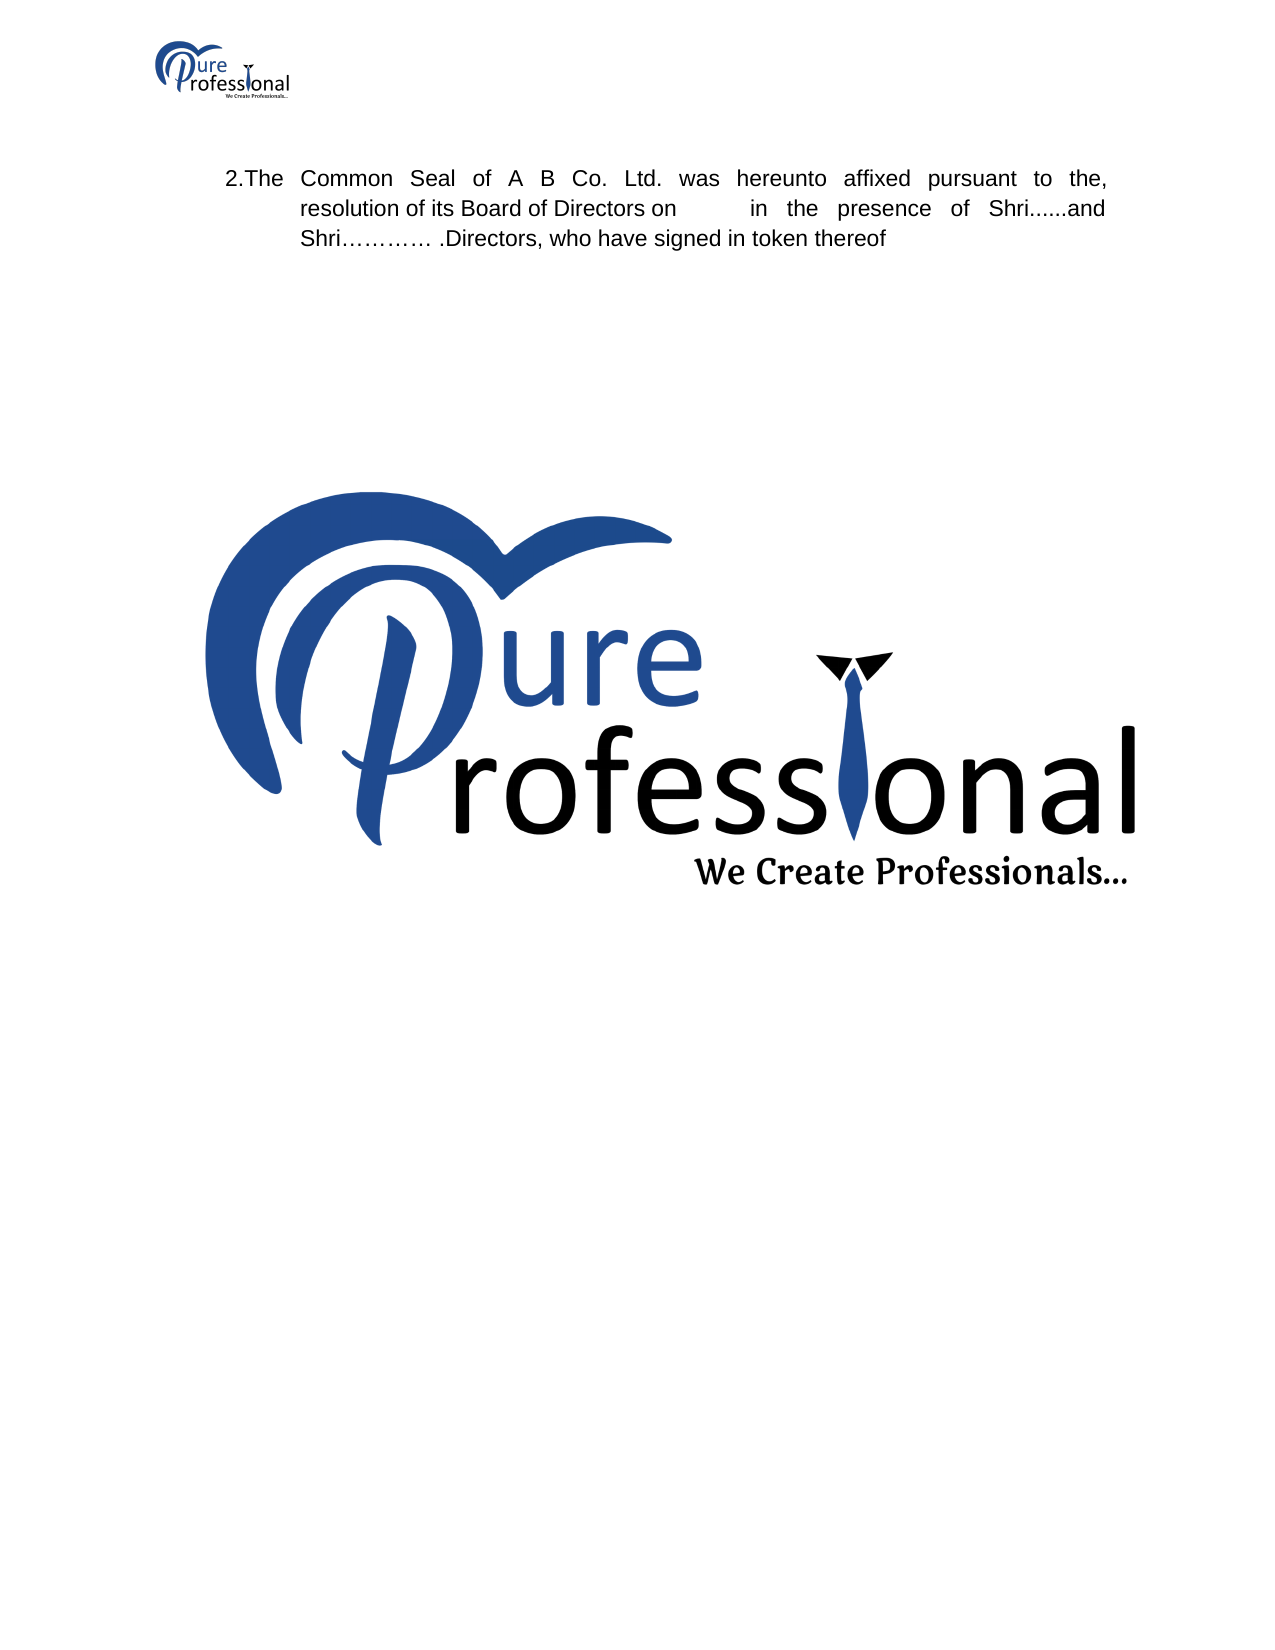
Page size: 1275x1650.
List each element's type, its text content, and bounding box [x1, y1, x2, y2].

picture [150, 0, 290, 140]
text 2.The Common Seal of A B Co. Ltd. was hereunto affixed pursuant to the, resolution of its Board of Directors on in the presence of Shri......and Shri………… .Directors, who have signed in token thereof [225, 164, 1125, 251]
picture [168, 482, 1144, 1176]
